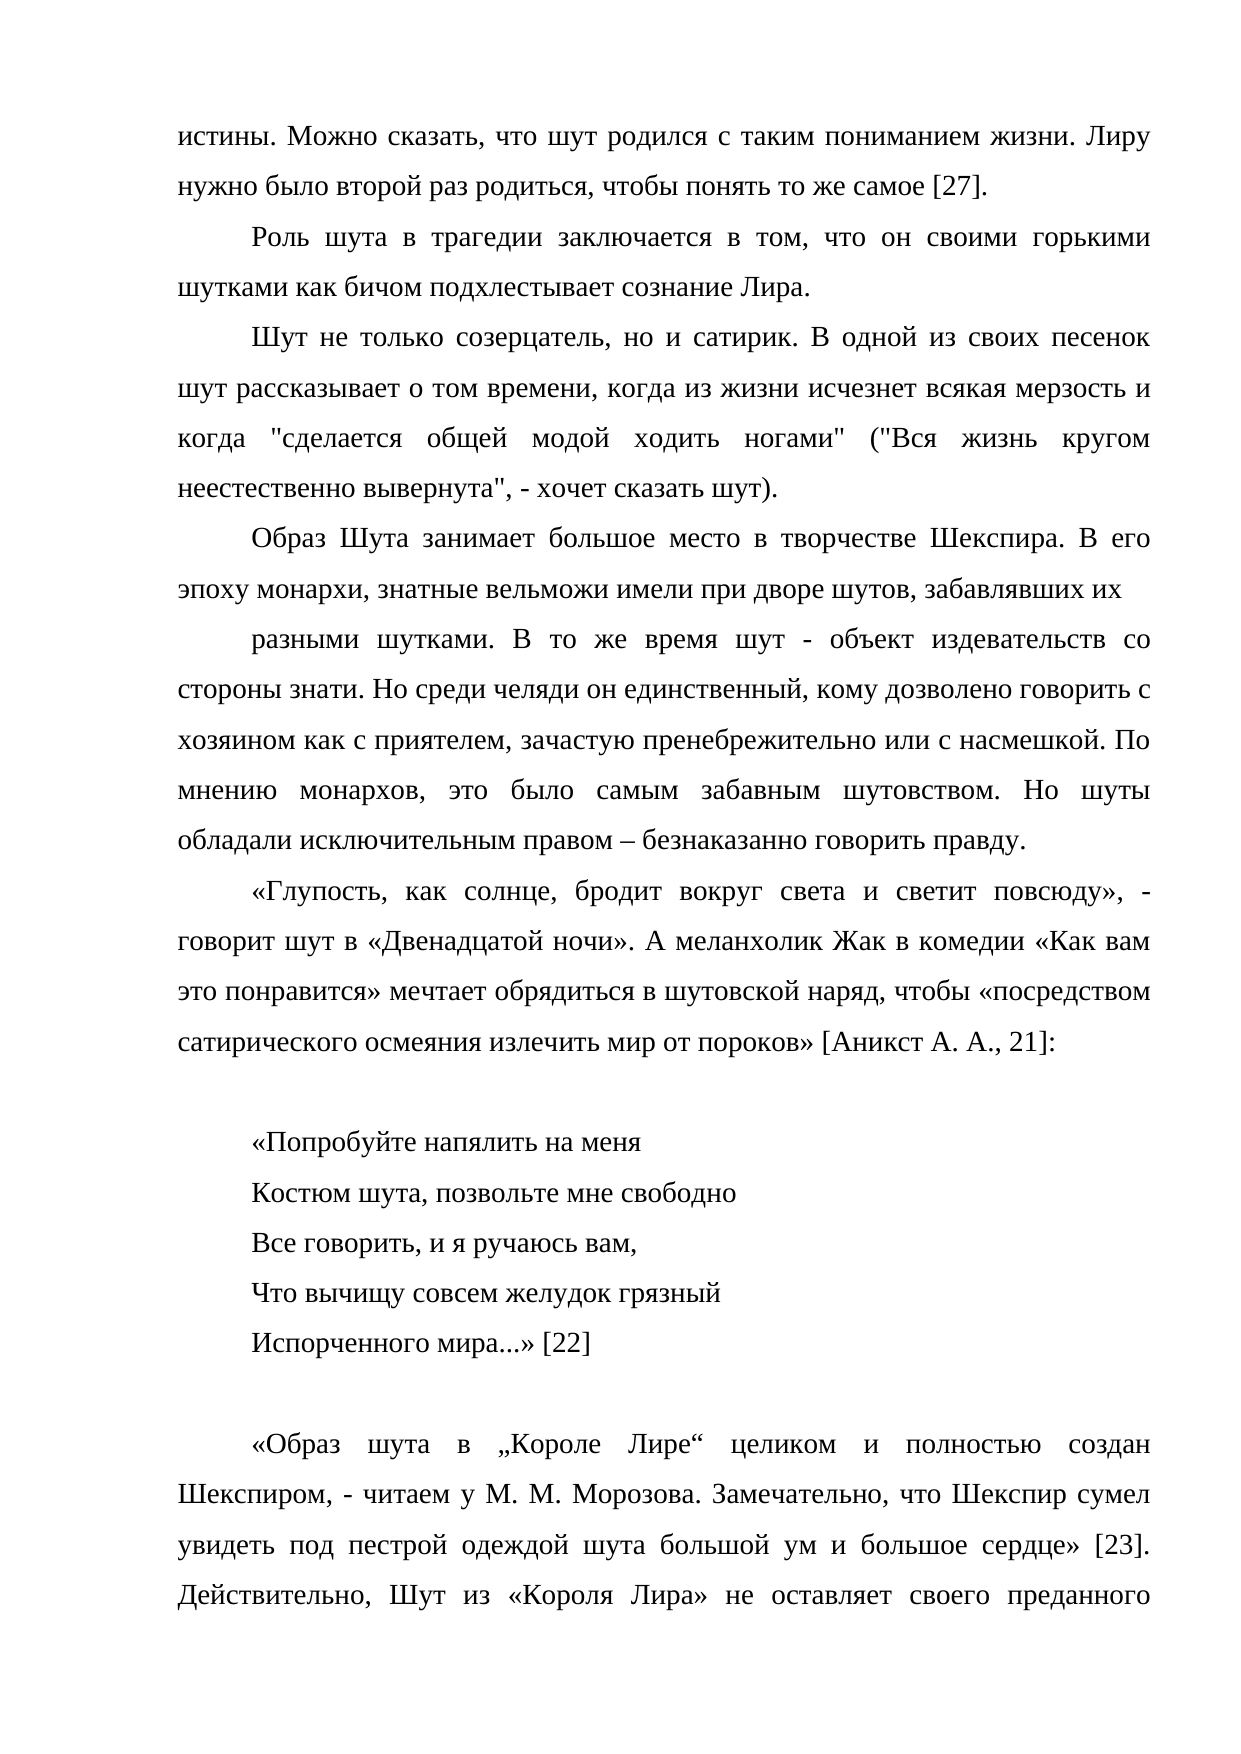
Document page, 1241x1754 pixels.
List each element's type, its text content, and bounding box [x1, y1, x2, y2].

text разными шутками. В то же время шут - объект издевательств со стороны знати. Но среди челяди он единственный, кому дозволено говорить с хозяином как с приятелем, зачастую пренебрежительно или с насмешкой. По мнению монархов, это было самым забавным шутовством. Но шуты обладали исключительным правом – безнаказанно говорить правду. [177, 621, 1152, 856]
text Костюм шута, позвольте мне свободно [177, 1175, 1152, 1208]
text Что вычищу совсем желудок грязный [177, 1275, 1152, 1309]
text «Попробуйте напялить на меня [177, 1124, 1152, 1158]
text Шут не только созерцатель, но и сатирик. В одной из своих песенок шут рассказывает о том времени, когда из жизни исчезнет всякая мерзость и когда "сделается общей модой ходить ногами" ("Вся жизнь кругом неестественно вывернута", - хочет сказать шут). [177, 319, 1152, 504]
text «Глупость, как солнце, бродит вокруг света и светит повсюду», - говорит шут в «Двенадцатой ночи». А меланхолик Жак в комедии «Как вам это понравится» мечтает обрядиться в шутовской наряд, чтобы «посредством сатирического осмеяния излечить мир от пороков» [Аникст А. А., 21]: [177, 873, 1152, 1057]
text Испорченного мира...» [22] [177, 1326, 1152, 1359]
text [177, 118, 1152, 202]
text Все говорить, и я ручаюсь вам, [177, 1225, 1152, 1258]
text Роль шута в трагедии заключается в том, что он своими горькими шутками как бичом подхлестывает сознание Лира. [177, 219, 1152, 303]
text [177, 1426, 1152, 1611]
text Образ Шута занимает большое место в творчестве Шекспира. В его эпоху монархи, знатные вельможи имели при дворе шутов, забавлявших их [177, 521, 1152, 604]
